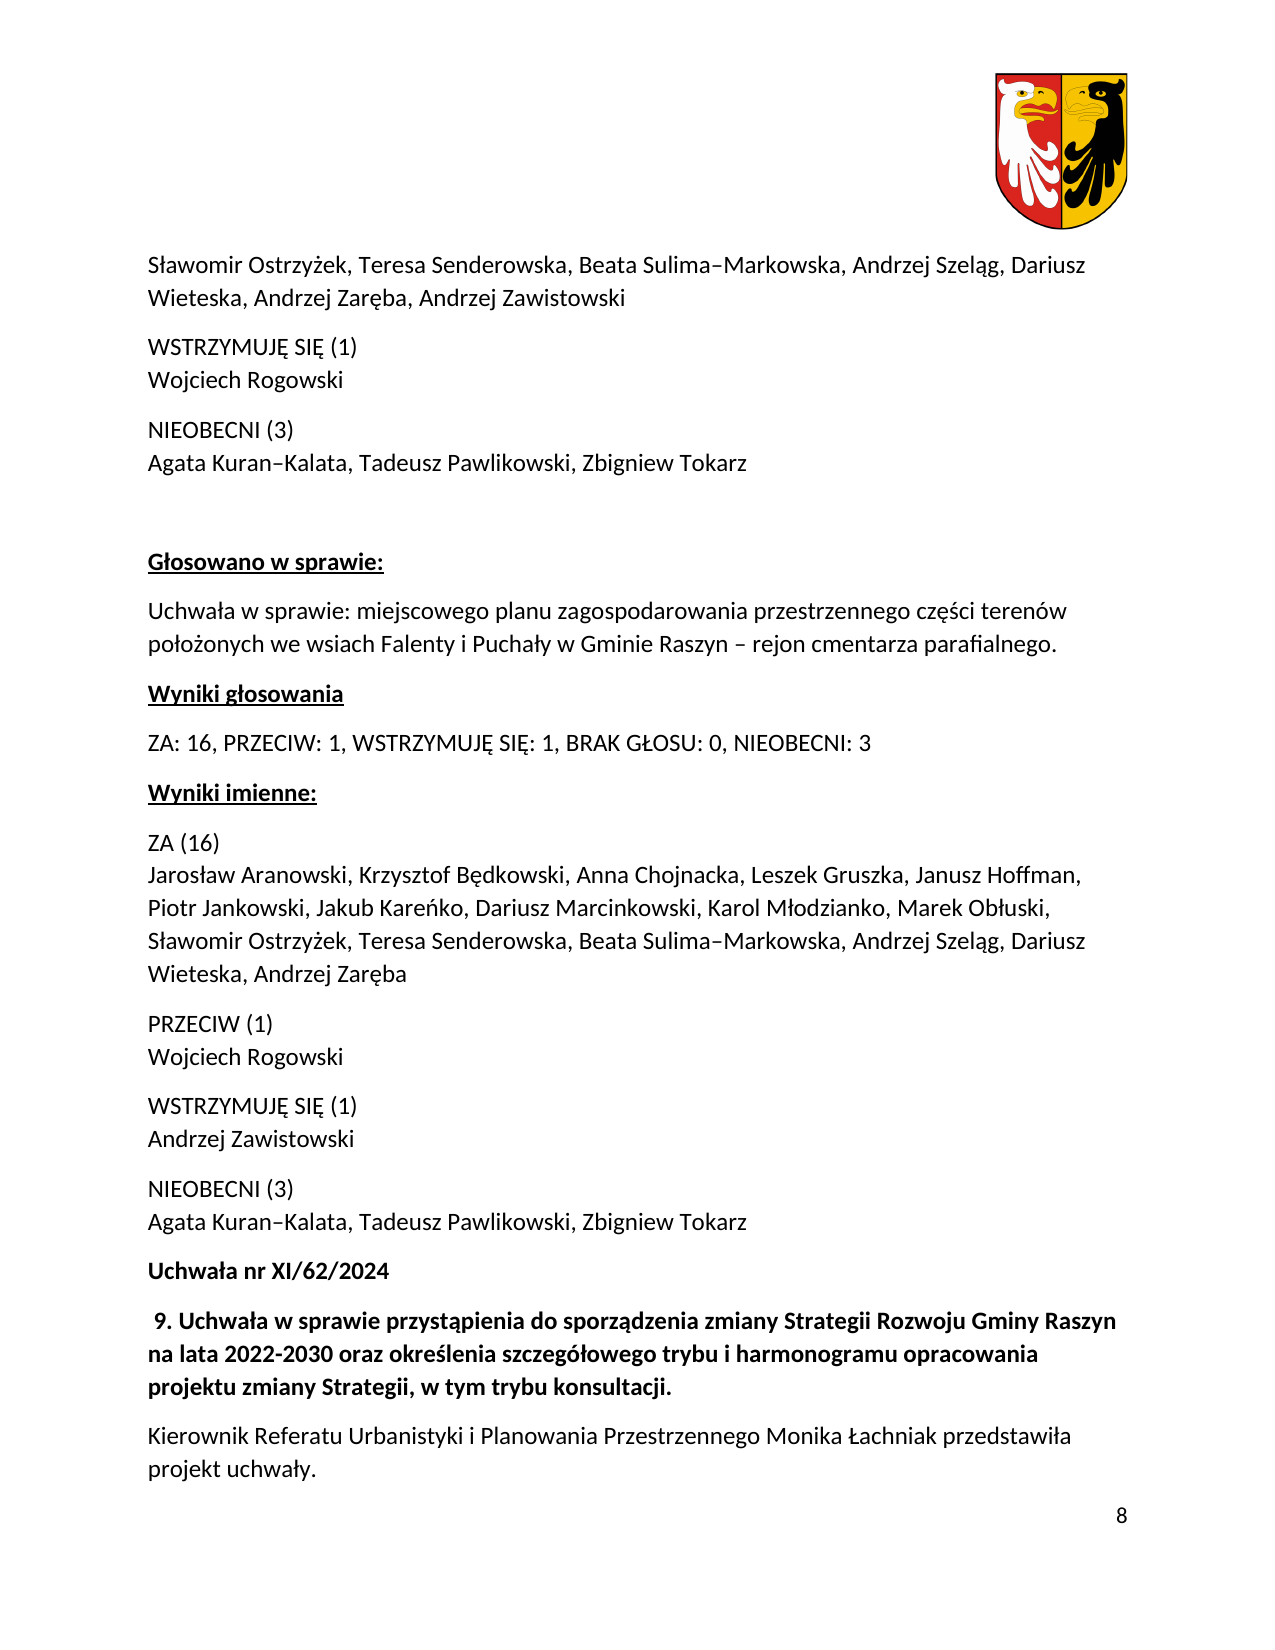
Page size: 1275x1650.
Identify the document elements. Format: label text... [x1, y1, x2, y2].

text ZA: 16, PRZECIW: 1, WSTRZYMUJĘ SIĘ: 1, BRAK GŁOSU: 0, NIEOBECNI: 3 [148, 727, 1127, 758]
text NIEOBECNI (3) [148, 414, 1127, 444]
text Andrzej Zawistowski [148, 1123, 1127, 1154]
text WSTRZYMUJĘ SIĘ (1) [148, 1090, 1127, 1121]
text ZA (16) [148, 827, 1127, 857]
text 9. Uchwała w sprawie przystąpienia do sporządzenia zmiany Strategii Rozwoju Gminy Raszyn na lata 2022-2030 oraz określenia szczegółowego trybu i harmonogramu opracowania projektu zmiany Strategii, w tym trybu konsultacji. [148, 1305, 1127, 1401]
text Uchwała w sprawie: miejscowego planu zagospodarowania przestrzennego części terenów położonych we wsiach Falenty i Puchały w Gminie Raszyn – rejon cmentarza parafialnego. [148, 595, 1127, 659]
text Wojciech Rogowski [148, 1041, 1127, 1071]
text Głosowano w sprawie: [148, 546, 1127, 576]
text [148, 249, 1127, 312]
text Uchwała nr XI/62/2024 [148, 1255, 1127, 1286]
text Jarosław Aranowski, Krzysztof Będkowski, Anna Chojnacka, Leszek Gruszka, Janusz Hoffman, Piotr Jankowski, Jakub Kareńko, Dariusz Marcinkowski, Karol Młodzianko, Marek Obłuski, Sławomir Ostrzyżek, Teresa Senderowska, Beata Sulima–Markowska, Andrzej Szeląg, Dariusz Wieteska, Andrzej Zaręba [148, 859, 1127, 989]
text Agata Kuran–Kalata, Tadeusz Pawlikowski, Zbigniew Tokarz [148, 447, 1127, 477]
text Wyniki głosowania [148, 678, 1127, 708]
text NIEOBECNI (3) [148, 1173, 1127, 1203]
text Agata Kuran–Kalata, Tadeusz Pawlikowski, Zbigniew Tokarz [148, 1206, 1127, 1236]
text Wojciech Rogowski [148, 364, 1127, 395]
text Wyniki imienne: [148, 777, 1127, 808]
text Kierownik Referatu Urbanistyki i Planowania Przestrzennego Monika Łachniak przedstawiła projekt uchwały. [148, 1420, 1127, 1484]
text WSTRZYMUJĘ SIĘ (1) [148, 331, 1127, 362]
text PRZECIW (1) [148, 1008, 1127, 1038]
